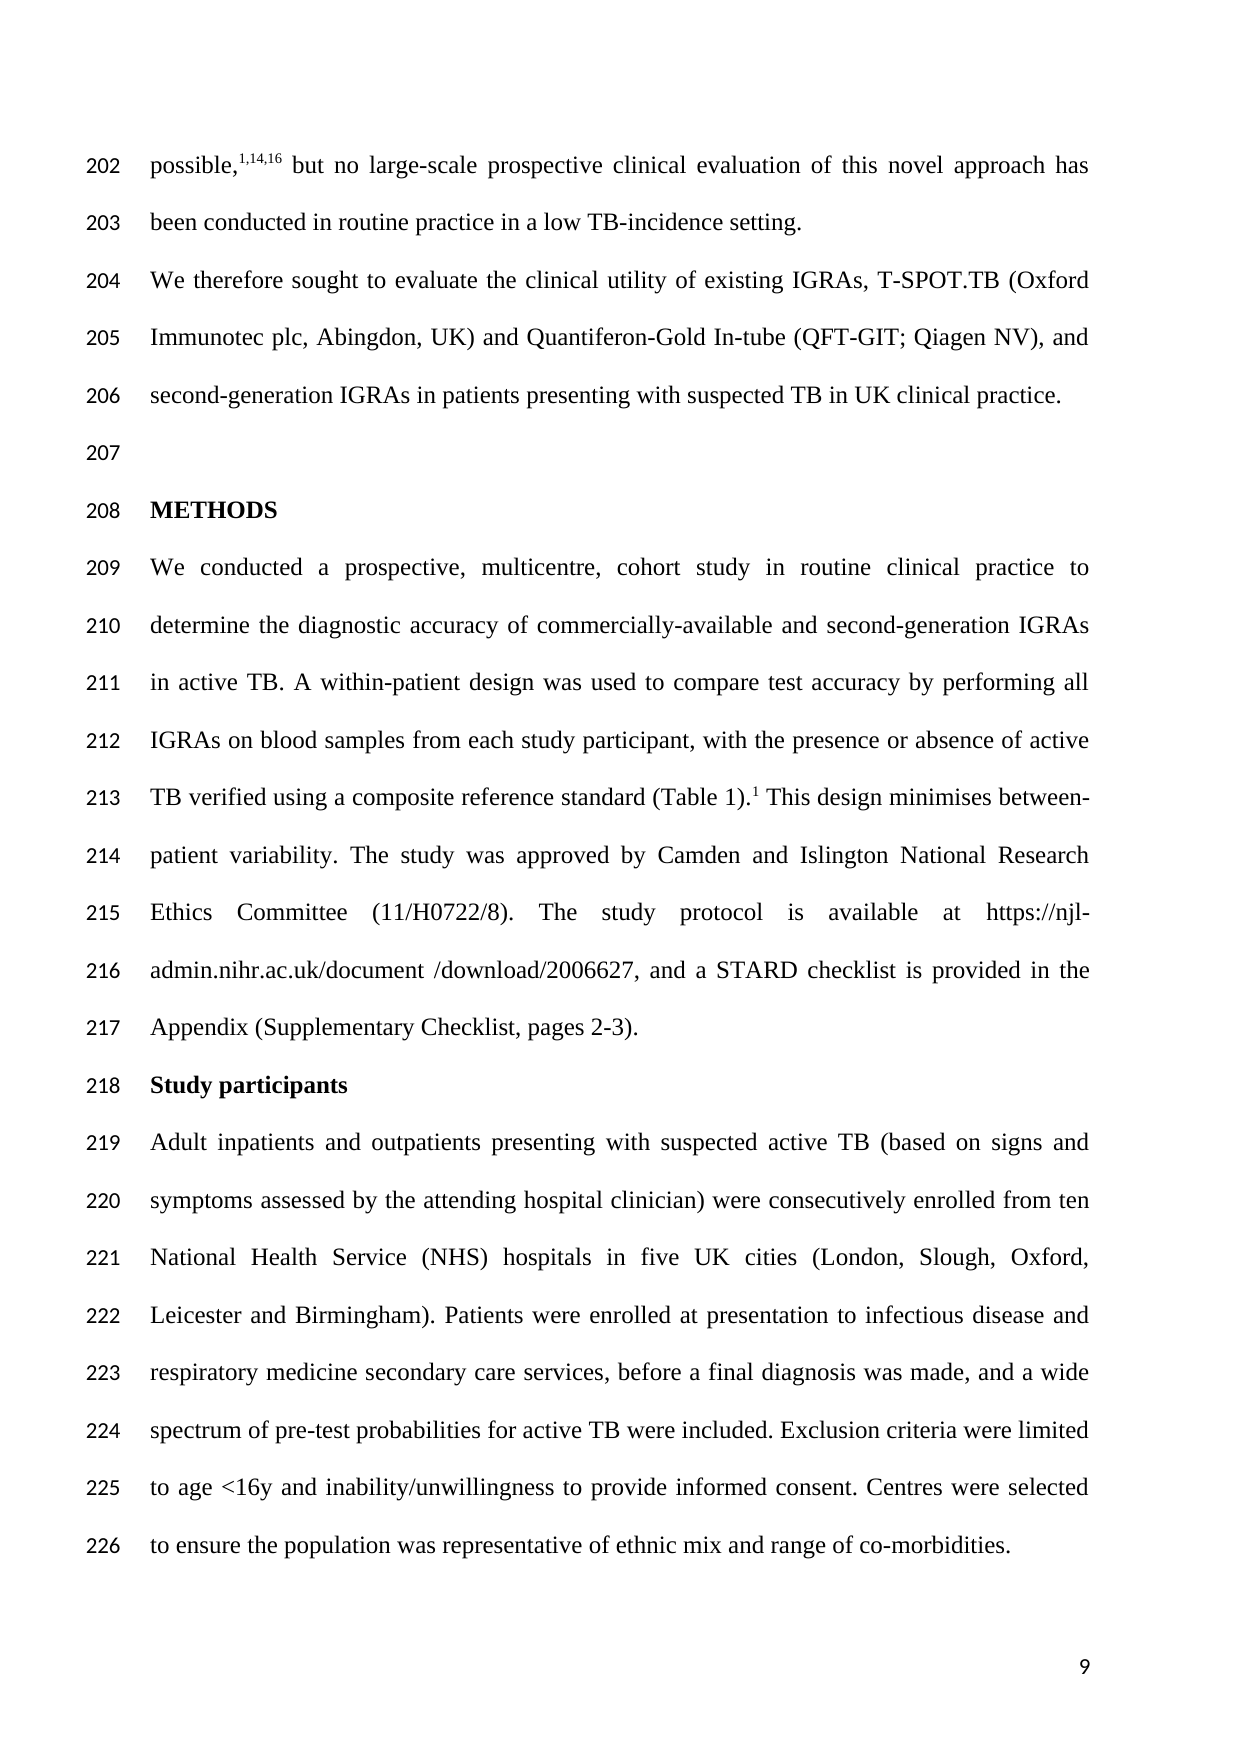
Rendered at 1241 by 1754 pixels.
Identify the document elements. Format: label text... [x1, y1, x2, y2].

text Study participants [150, 1070, 1090, 1099]
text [150, 150, 1090, 236]
text METHODS [150, 495, 1090, 524]
text We therefore sought to evaluate the clinical utility of existing IGRAs, T-SPOT.TB (Oxford Immunotec plc, Abingdon, UK) and Quantiferon-Gold In-tube (QFT-GIT; Qiagen NV), and second-generation IGRAs in patients presenting with suspected TB in UK clinical practice. [150, 265, 1090, 409]
text Adult inpatients and outpatients presenting with suspected active TB (based on signs and symptoms assessed by the attending hospital clinician) were consecutively enrolled from ten National Health Service (NHS) hospitals in five UK cities (London, Slough, Oxford, Leicester and Birmingham). Patients were enrolled at presentation to infectious disease and respiratory medicine secondary care services, before a final diagnosis was made, and a wide spectrum of pre-test probabilities for active TB were included. Exclusion criteria were limited to age <16y and inability/unwillingness to provide informed consent. Centres were selected to ensure the population was representative of ethnic mix and range of co-morbidities. [150, 1127, 1090, 1559]
text We conducted a prospective, multicentre, cohort study in routine clinical practice to determine the diagnostic accuracy of commercially-available and second-generation IGRAs in active TB. A within-patient design was used to compare test accuracy by performing all IGRAs on blood samples from each study participant, with the presence or absence of active TB verified using a composite reference standard (Table 1).1 This design minimises between-patient variability. The study was approved by Camden and Islington National Research Ethics Committee (11/H0722/8). The study protocol is available at https://njl-admin.nihr.ac.uk/document /download/2006627, and a STARD checklist is provided in the Appendix (Supplementary Checklist, pages 2-3). [150, 552, 1090, 1041]
